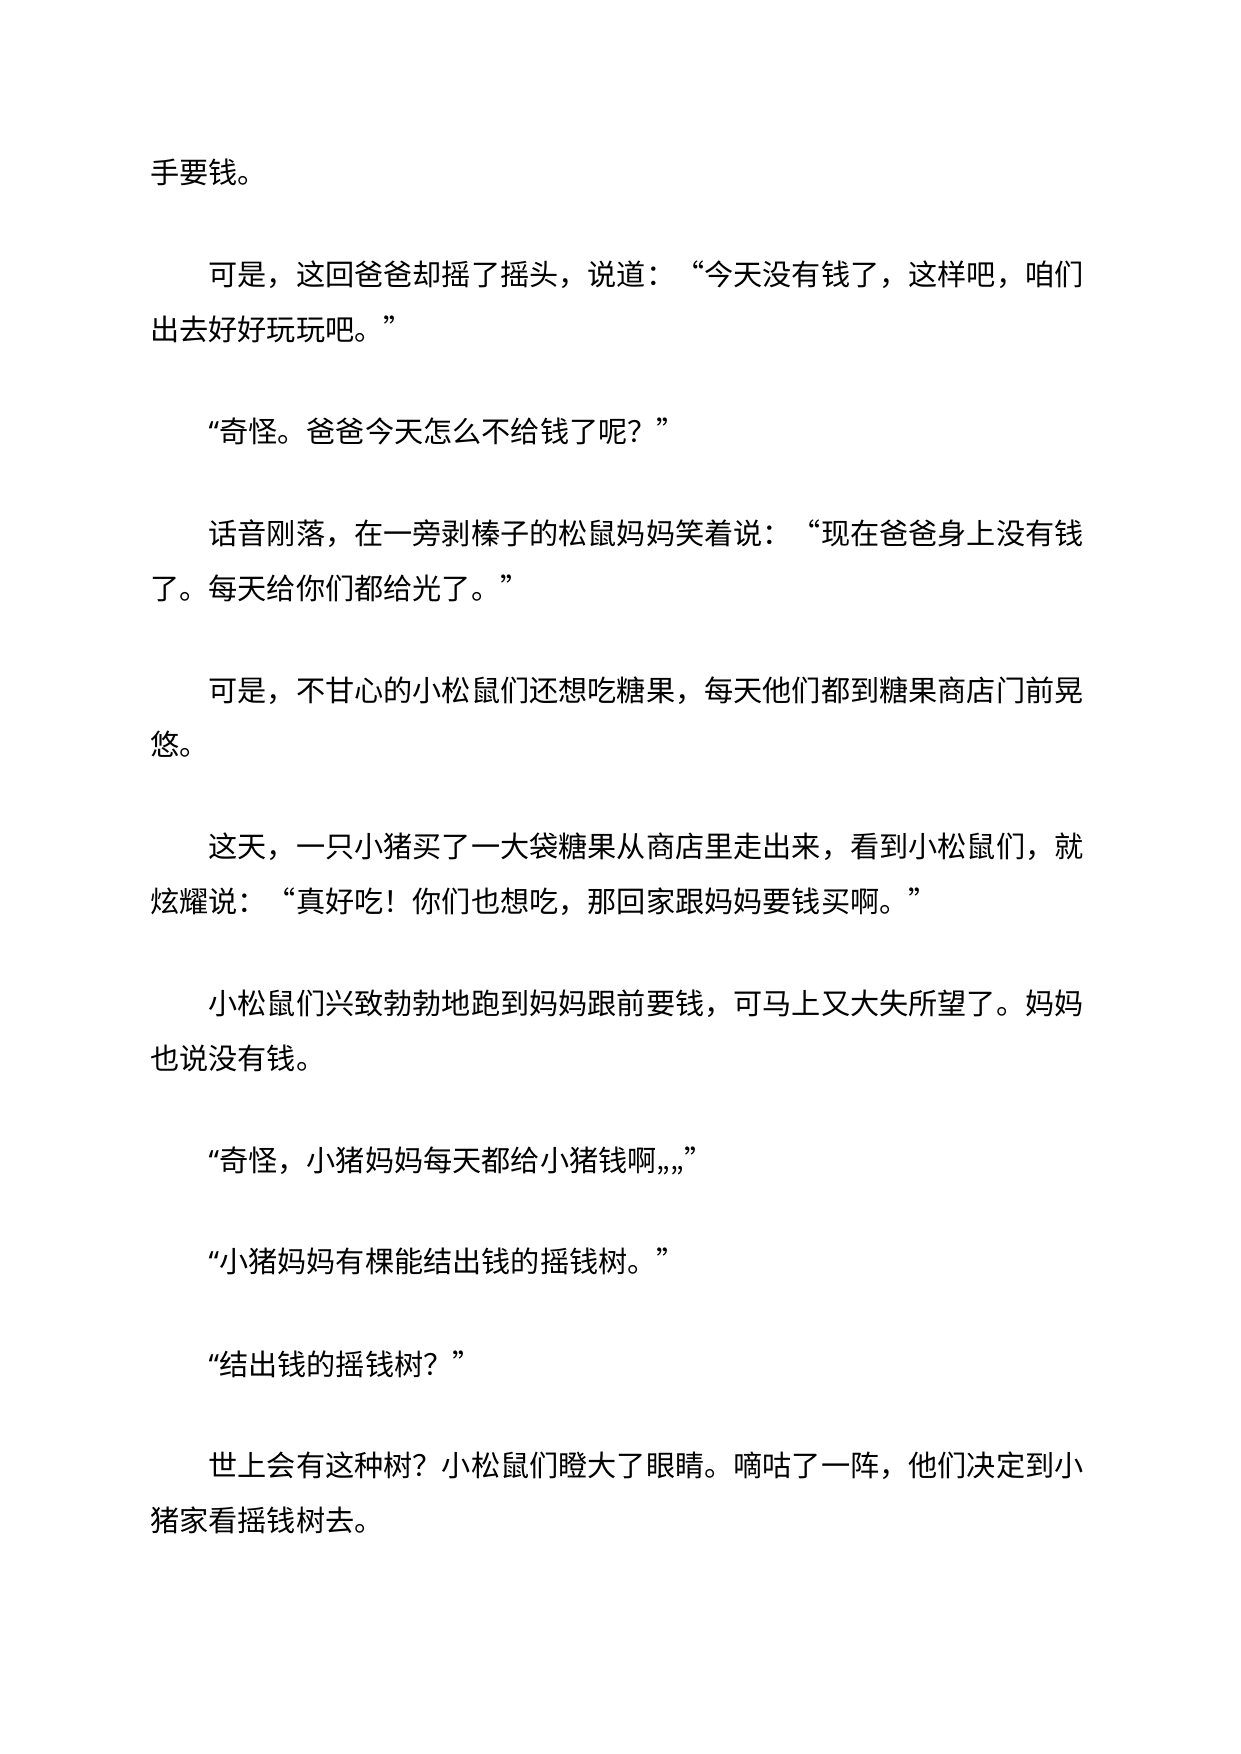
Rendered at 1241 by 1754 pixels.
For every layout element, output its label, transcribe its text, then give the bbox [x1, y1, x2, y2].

text “奇怪。爸爸今天怎么不给钱了呢？” [150, 408, 1090, 451]
text 这天，一只小猪买了一大袋糖果从商店里走出来，看到小松鼠们，就炫耀说：“真好吃！你们也想吃，那回家跟妈妈要钱买啊。” [150, 824, 1090, 921]
text “小猪妈妈有棵能结出钱的摇钱树。” [150, 1239, 1090, 1281]
text 话音刚落，在一旁剥榛子的松鼠妈妈笑着说：“现在爸爸身上没有钱了。每天给你们都给光了。” [150, 510, 1090, 608]
text 可是，不甘心的小松鼠们还想吃糖果，每天他们都到糖果商店门前晃悠。 [150, 667, 1090, 764]
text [150, 150, 1090, 192]
text 可是，这回爸爸却摇了摇头，说道：“今天没有钱了，这样吧，咱们出去好好玩玩吧。” [150, 252, 1090, 349]
text “奇怪，小猪妈妈每天都给小猪钱啊„„” [150, 1137, 1090, 1179]
text 小松鼠们兴致勃勃地跑到妈妈跟前要钱，可马上又大失所望了。妈妈也说没有钱。 [150, 980, 1090, 1078]
text “结出钱的摇钱树？” [150, 1341, 1090, 1383]
text 世上会有这种树？小松鼠们瞪大了眼睛。嘀咕了一阵，他们决定到小猪家看摇钱树去。 [150, 1443, 1090, 1540]
